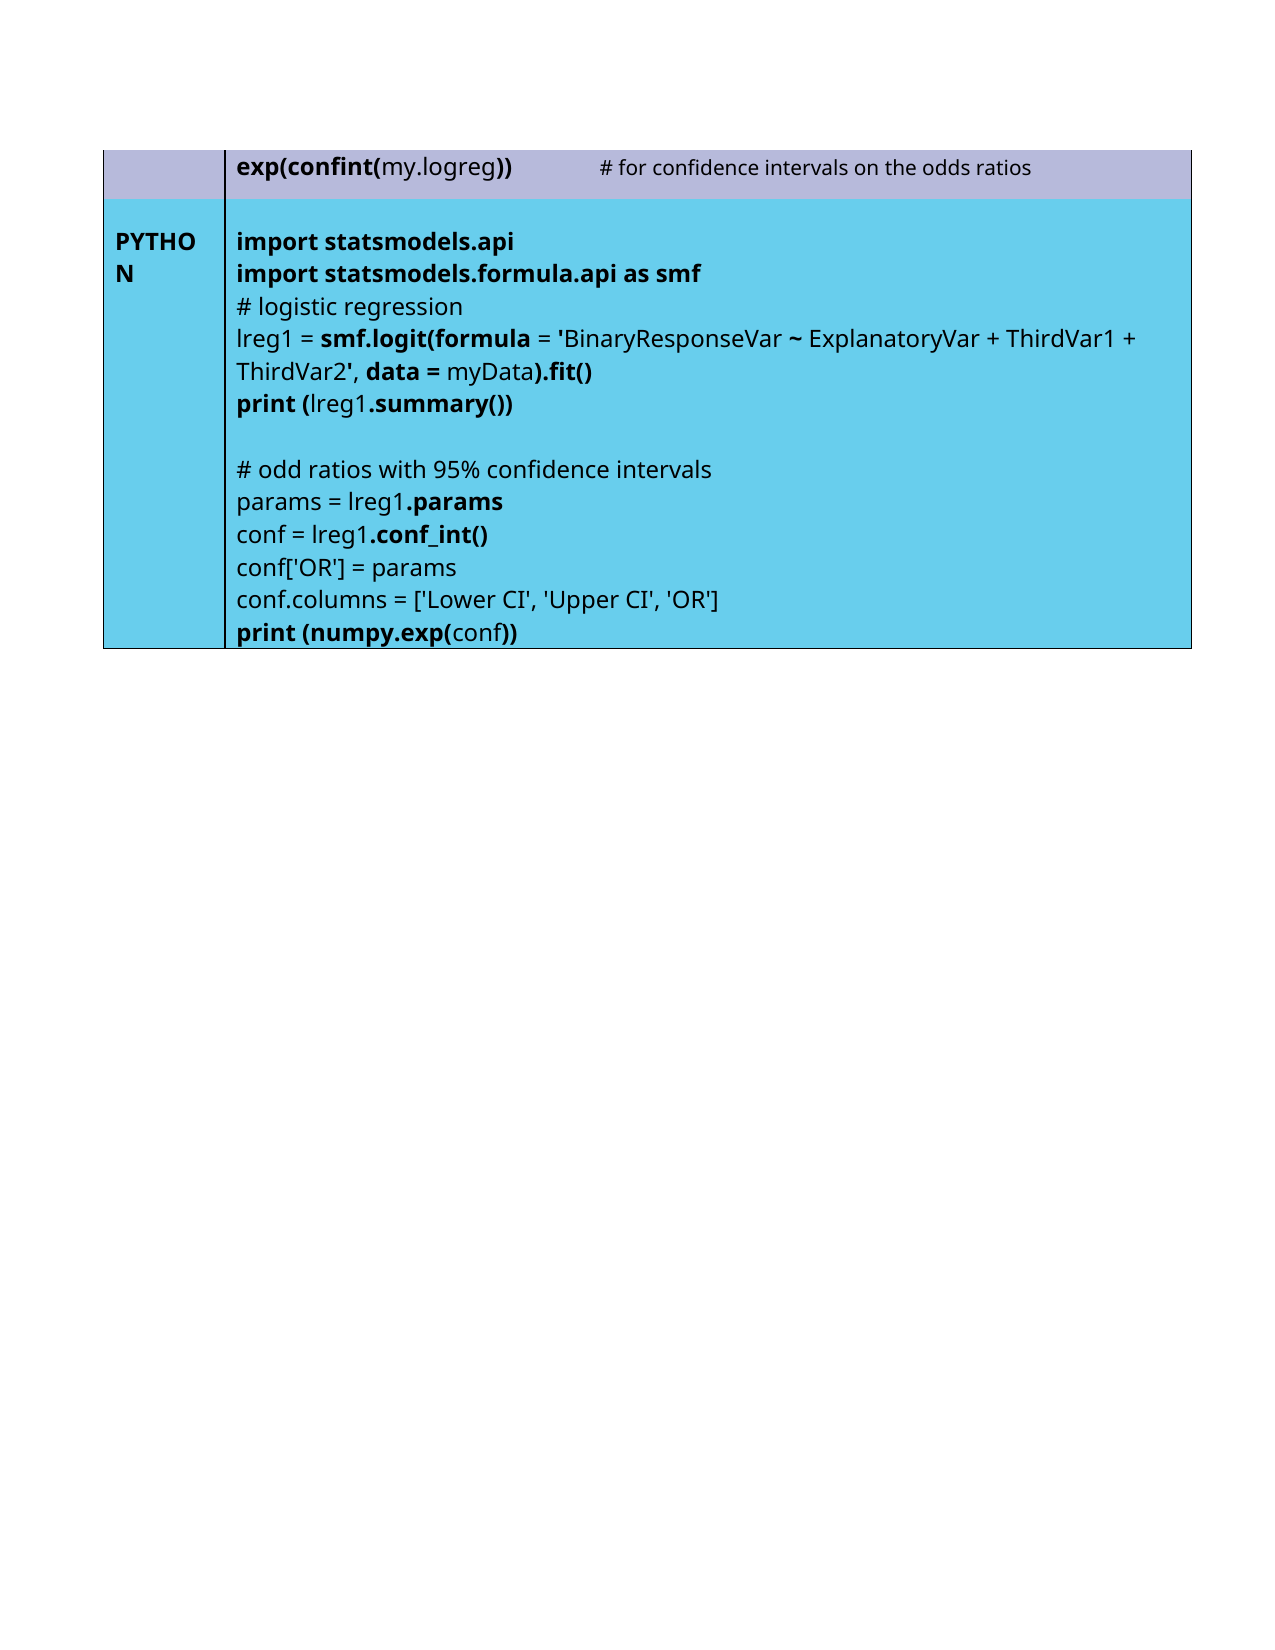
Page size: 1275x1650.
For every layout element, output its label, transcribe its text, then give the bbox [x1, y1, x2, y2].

table_cell PYTHON [104, 199, 224, 648]
table_cell R [104, 150, 224, 199]
table_cell import statsmodels.api import statsmodels.formula.api as smf # logistic regression lreg1 = smf.logit(formula = 'BinaryResponseVar ~ ExplanatoryVar + ThirdVar1 + ThirdVar2', data = myData).fit() print (lreg1.summary()) # odd ratios with 95% confidence intervals params = lreg1.params conf = lreg1.conf_int() conf['OR'] = params conf.columns = ['Lower CI', 'Upper CI', 'OR'] print (numpy.exp(conf)) [226, 199, 1191, 648]
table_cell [226, 150, 1191, 199]
